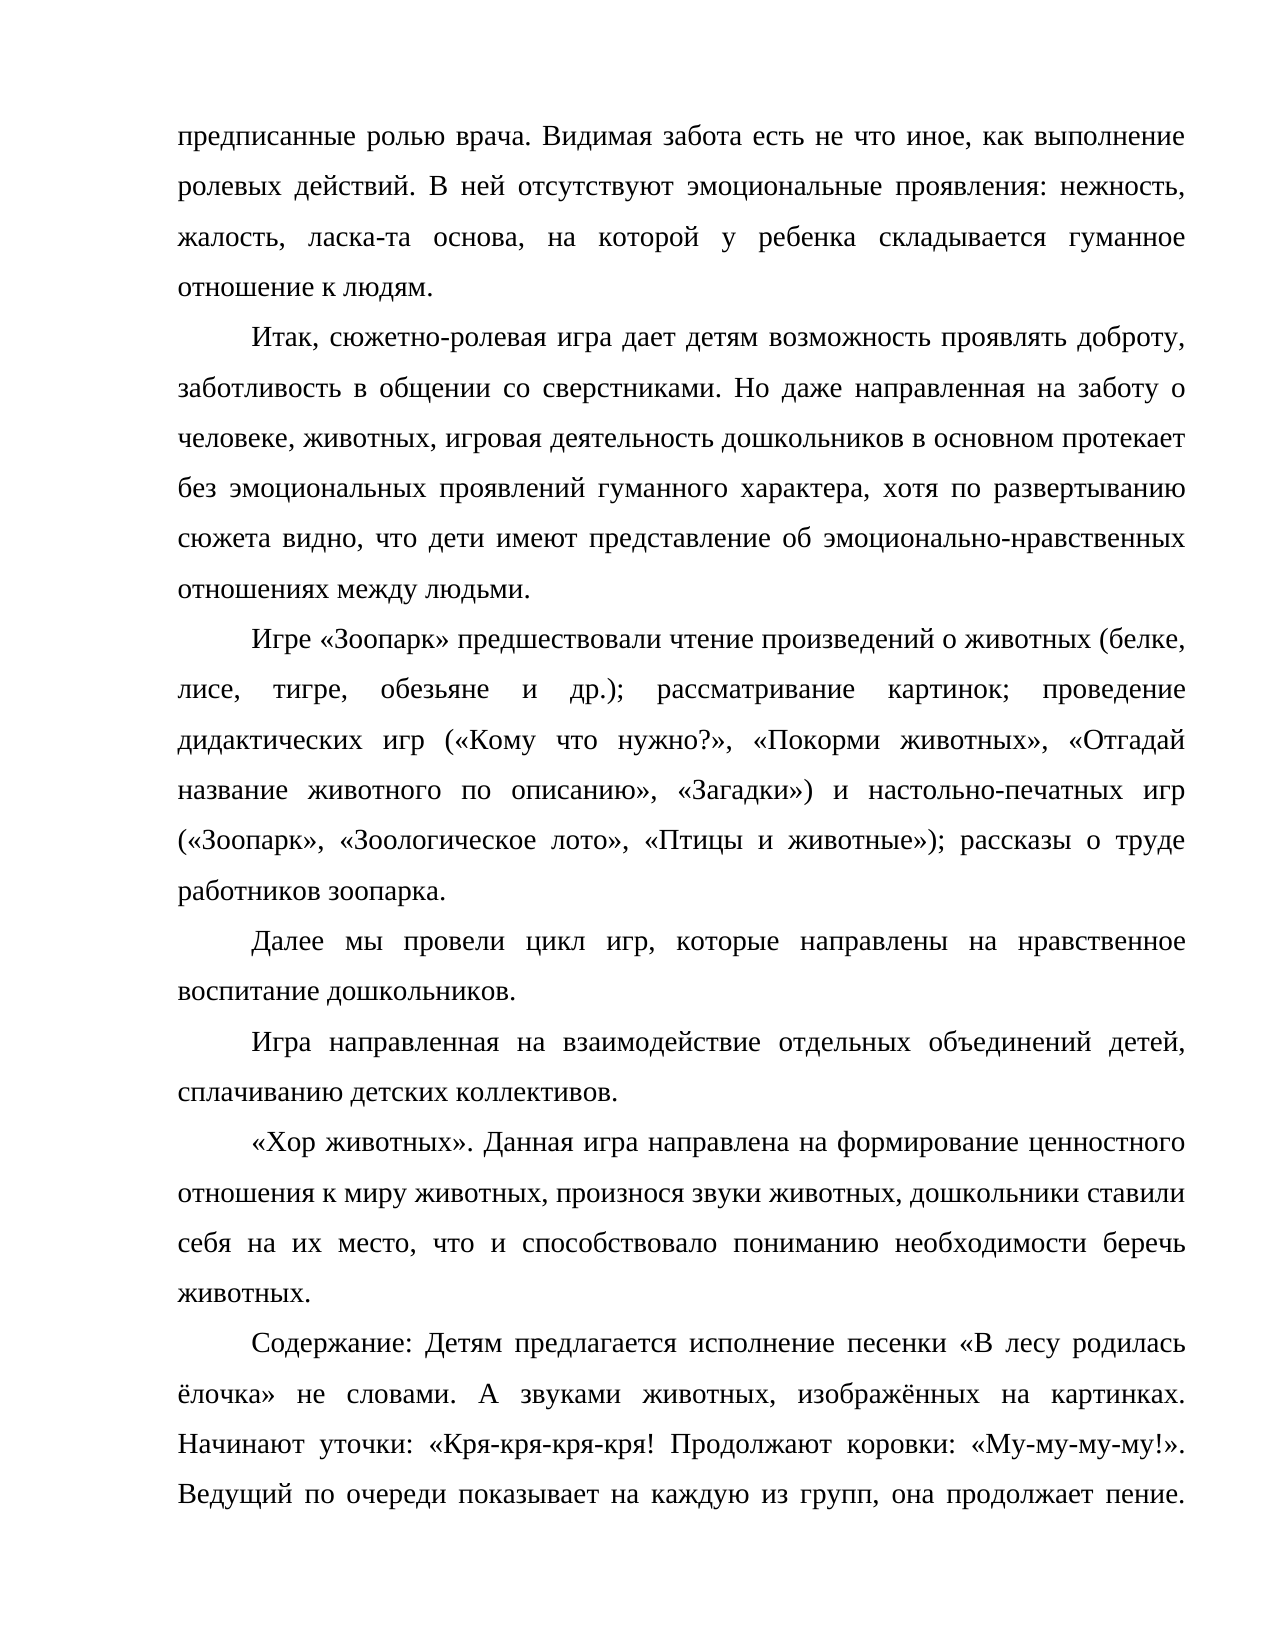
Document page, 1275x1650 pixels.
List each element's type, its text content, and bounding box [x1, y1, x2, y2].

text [177, 118, 1186, 303]
text Игра направленная на взаимодействие отдельных объединений детей, сплачиванию детских коллективов. [177, 1024, 1186, 1108]
text «Хор животных». Данная игра направлена на формирование ценностного отношения к миру животных, произнося звуки животных, дошкольники ставили себя на их место, что и способствовало пониманию необходимости беречь животных. [177, 1124, 1186, 1309]
text Игре «Зоопарк» предшествовали чтение произведений о животных (белке, лисе, тигре, обезьяне и др.); рассматривание картинок; проведение дидактических игр («Кому что нужно?», «Покорми животных», «Отгадай название животного по описанию», «Загадки») и настольно-печатных игр («Зоопарк», «Зоологическое лото», «Птицы и животные»); рассказы о труде работников зоопарка. [177, 621, 1186, 906]
text Далее мы провели цикл игр, которые направлены на нравственное воспитание дошкольников. [177, 923, 1186, 1007]
text Итак, сюжетно-ролевая игра дает детям возможность проявлять доброту, заботливость в общении со сверстниками. Но даже направленная на заботу о человеке, животных, игровая деятельность дошкольников в основном протекает без эмоциональных проявлений гуманного характера, хотя по развертыванию сюжета видно, что дети имеют представление об эмоционально-нравственных отношениях между людьми. [177, 319, 1186, 604]
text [177, 1326, 1186, 1510]
